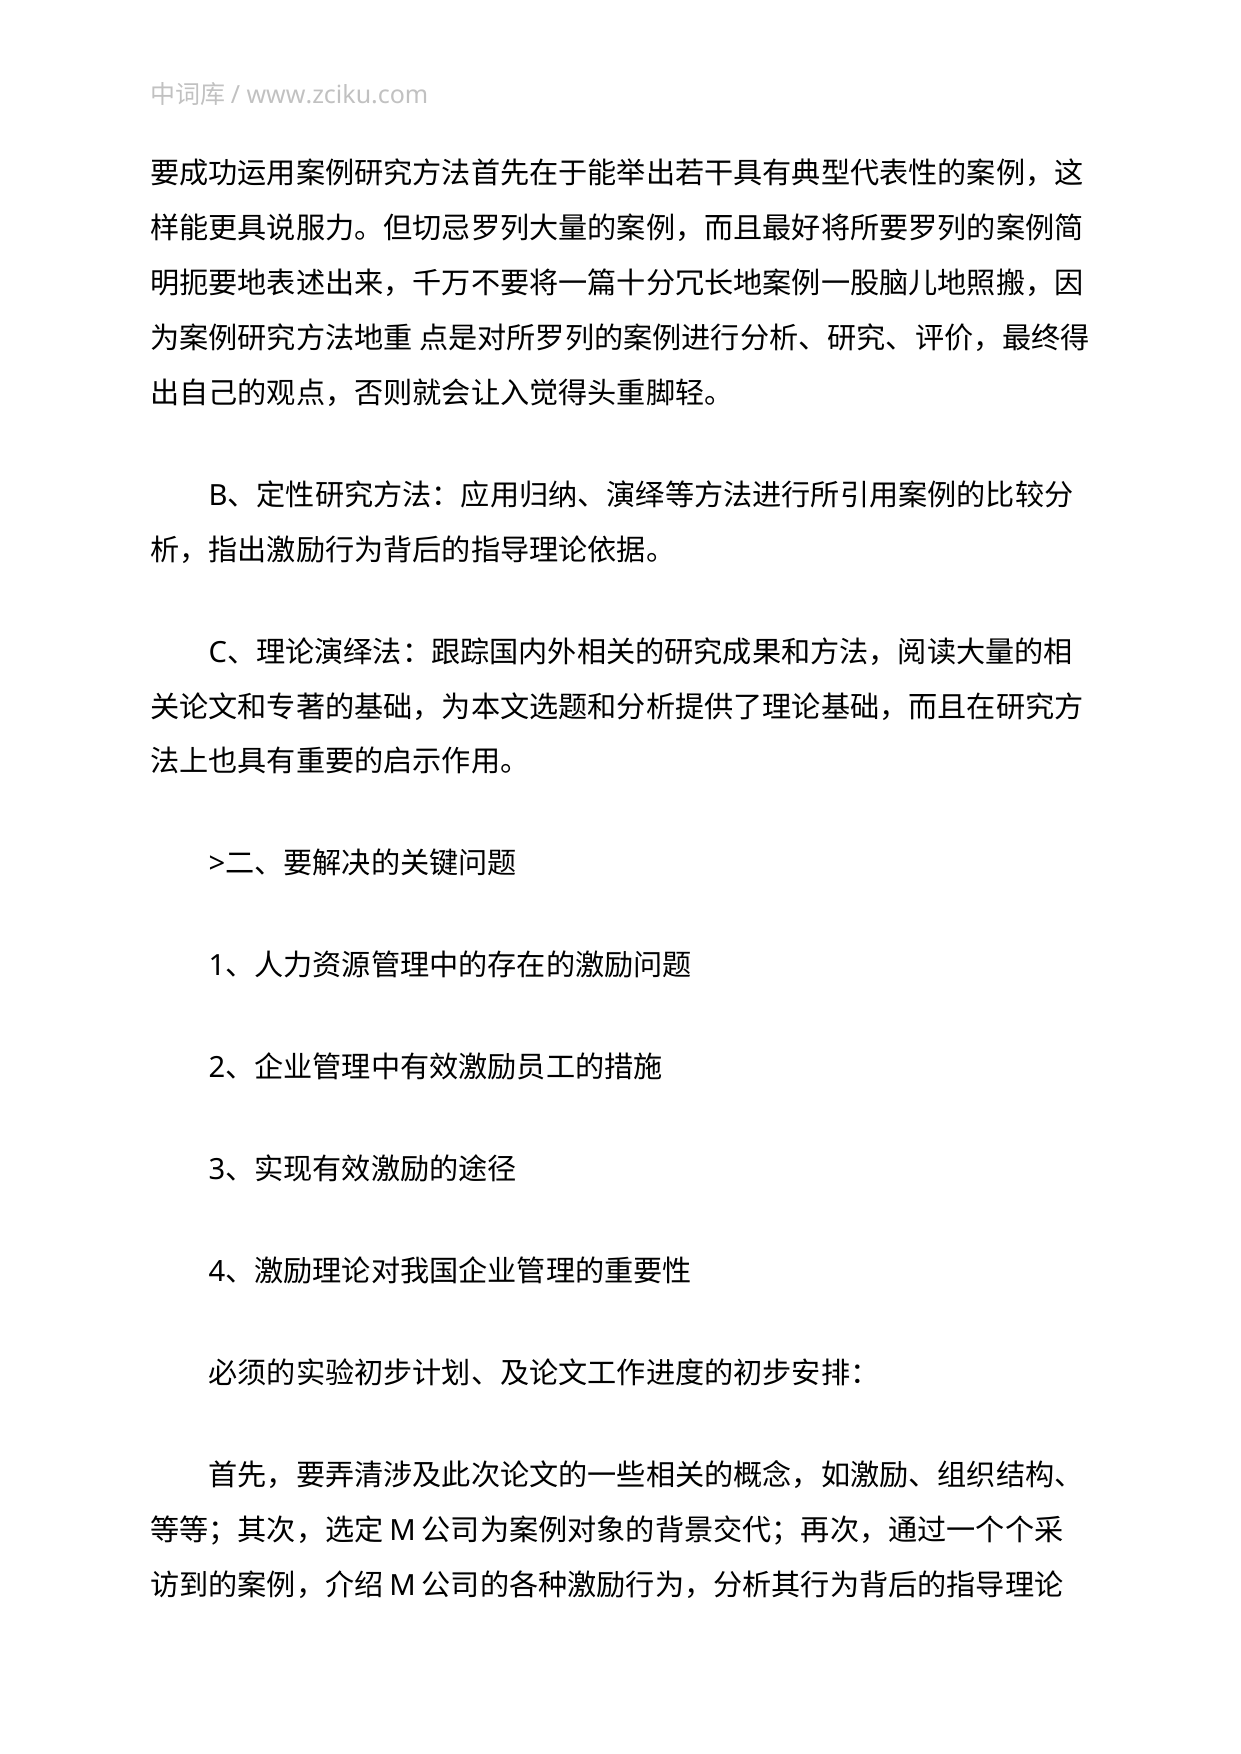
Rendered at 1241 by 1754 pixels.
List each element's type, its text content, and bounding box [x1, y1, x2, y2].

text C、理论演绎法：跟踪国内外相关的研究成果和方法，阅读大量的相关论文和专著的基础，为本文选题和分析提供了理论基础，而且在研究方法上也具有重要的启示作用。 [150, 628, 1090, 780]
text 1、人力资源管理中的存在的激励问题 [150, 942, 1090, 984]
text 必须的实验初步计划、及论文工作进度的初步安排： [150, 1350, 1090, 1392]
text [150, 150, 1090, 412]
text 2、企业管理中有效激励员工的措施 [150, 1044, 1090, 1086]
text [150, 1451, 1090, 1604]
text 4、激励理论对我国企业管理的重要性 [150, 1248, 1090, 1290]
text 3、实现有效激励的途径 [150, 1146, 1090, 1188]
text B、定性研究方法：应用归纳、演绎等方法进行所引用案例的比较分析，指出激励行为背后的指导理论依据。 [150, 471, 1090, 569]
text >二、要解决的关键问题 [150, 840, 1090, 882]
